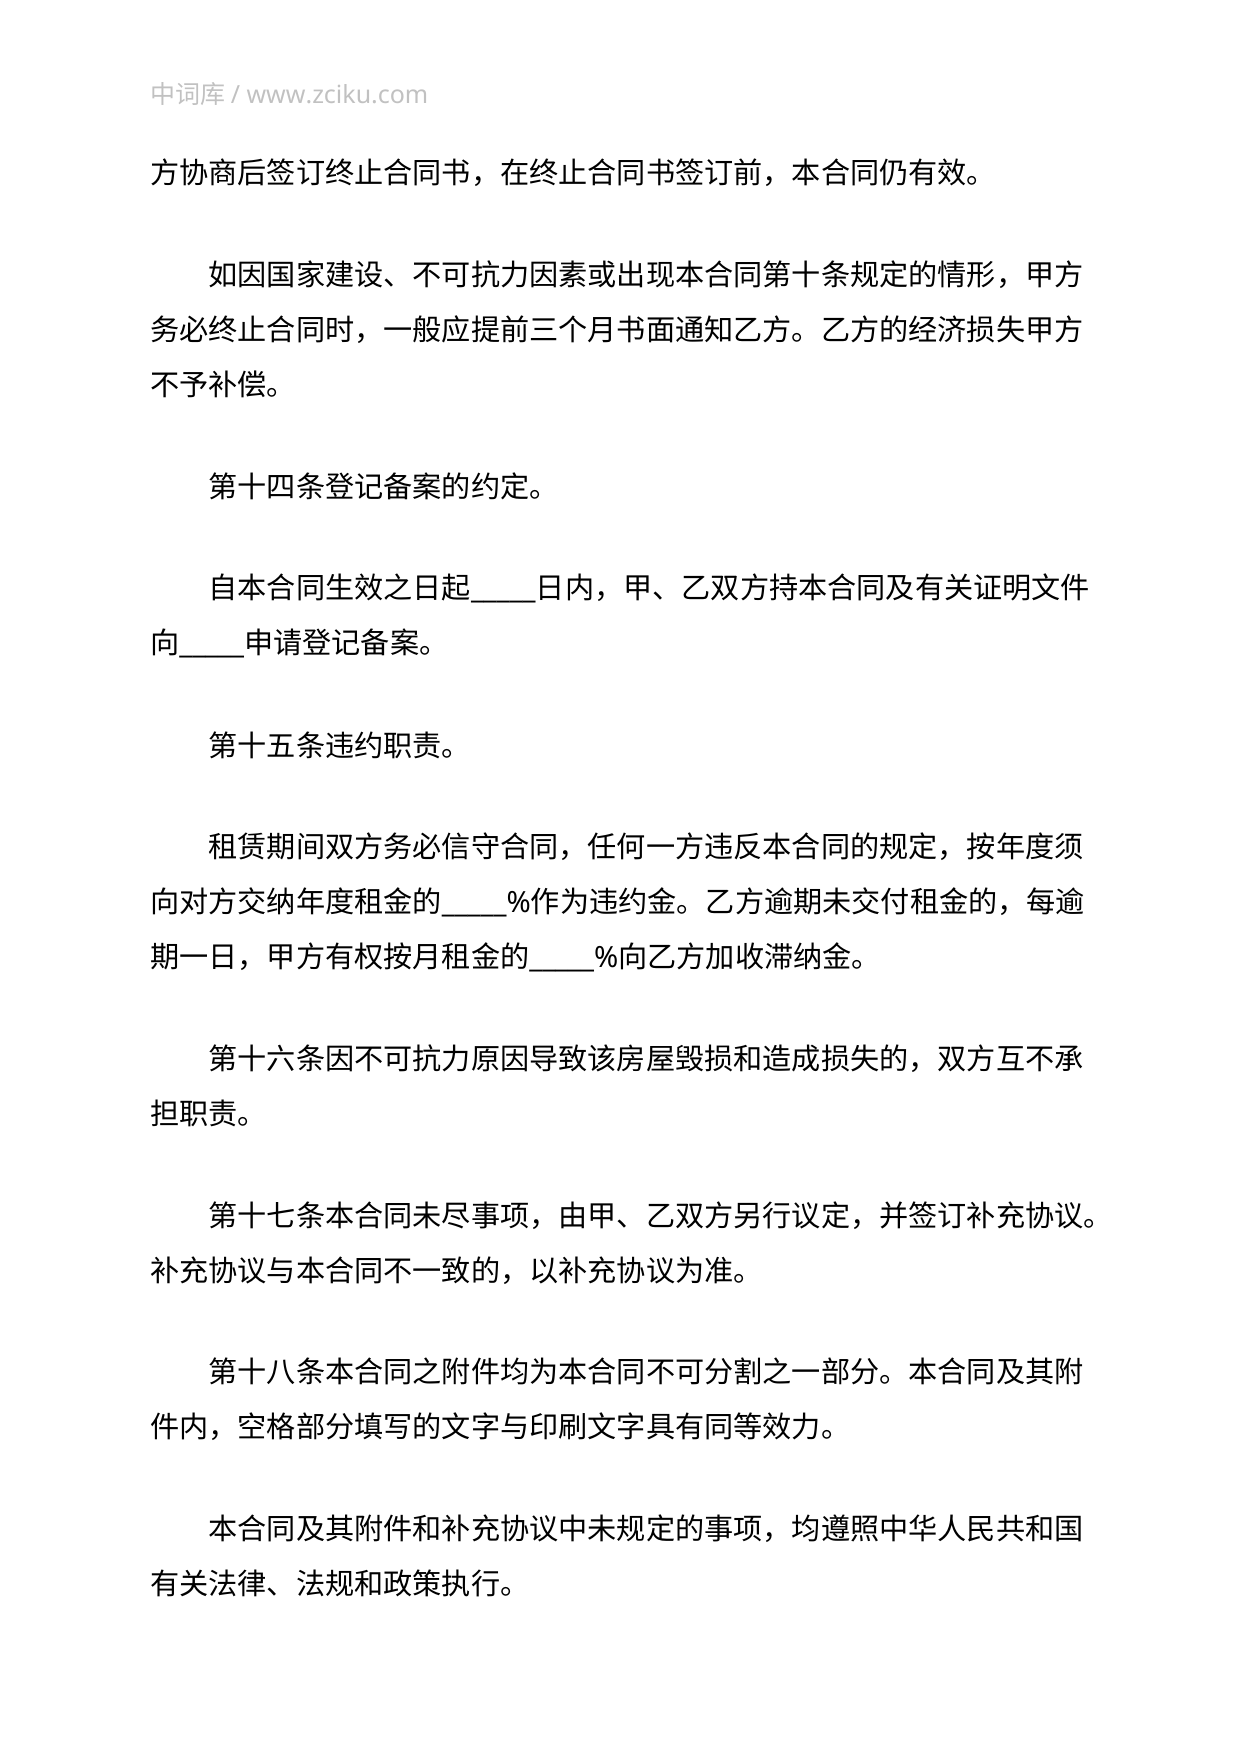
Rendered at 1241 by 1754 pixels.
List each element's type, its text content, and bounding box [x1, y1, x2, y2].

text 第十五条违约职责。 [150, 722, 1090, 764]
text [150, 150, 1090, 192]
text 第十四条登记备案的约定。 [150, 463, 1090, 506]
text 租赁期间双方务必信守合同，任何一方违反本合同的规定，按年度须向对方交纳年度租金的_____%作为违约金。乙方逾期未交付租金的，每逾期一日，甲方有权按月租金的_____%向乙方加收滞纳金。 [150, 824, 1090, 976]
text 如因国家建设、不可抗力因素或出现本合同第十条规定的情形，甲方务必终止合同时，一般应提前三个月书面通知乙方。乙方的经济损失甲方不予补偿。 [150, 252, 1090, 404]
text 第十六条因不可抗力原因导致该房屋毁损和造成损失的，双方互不承担职责。 [150, 1036, 1090, 1133]
text 自本合同生效之日起_____日内，甲、乙双方持本合同及有关证明文件向_____申请登记备案。 [150, 565, 1090, 662]
text 第十七条本合同未尽事项，由甲、乙双方另行议定，并签订补充协议。补充协议与本合同不一致的，以补充协议为准。 [150, 1192, 1090, 1289]
text 第十八条本合同之附件均为本合同不可分割之一部分。本合同及其附件内，空格部分填写的文字与印刷文字具有同等效力。 [150, 1349, 1090, 1446]
text 本合同及其附件和补充协议中未规定的事项，均遵照中华人民共和国有关法律、法规和政策执行。 [150, 1506, 1090, 1603]
